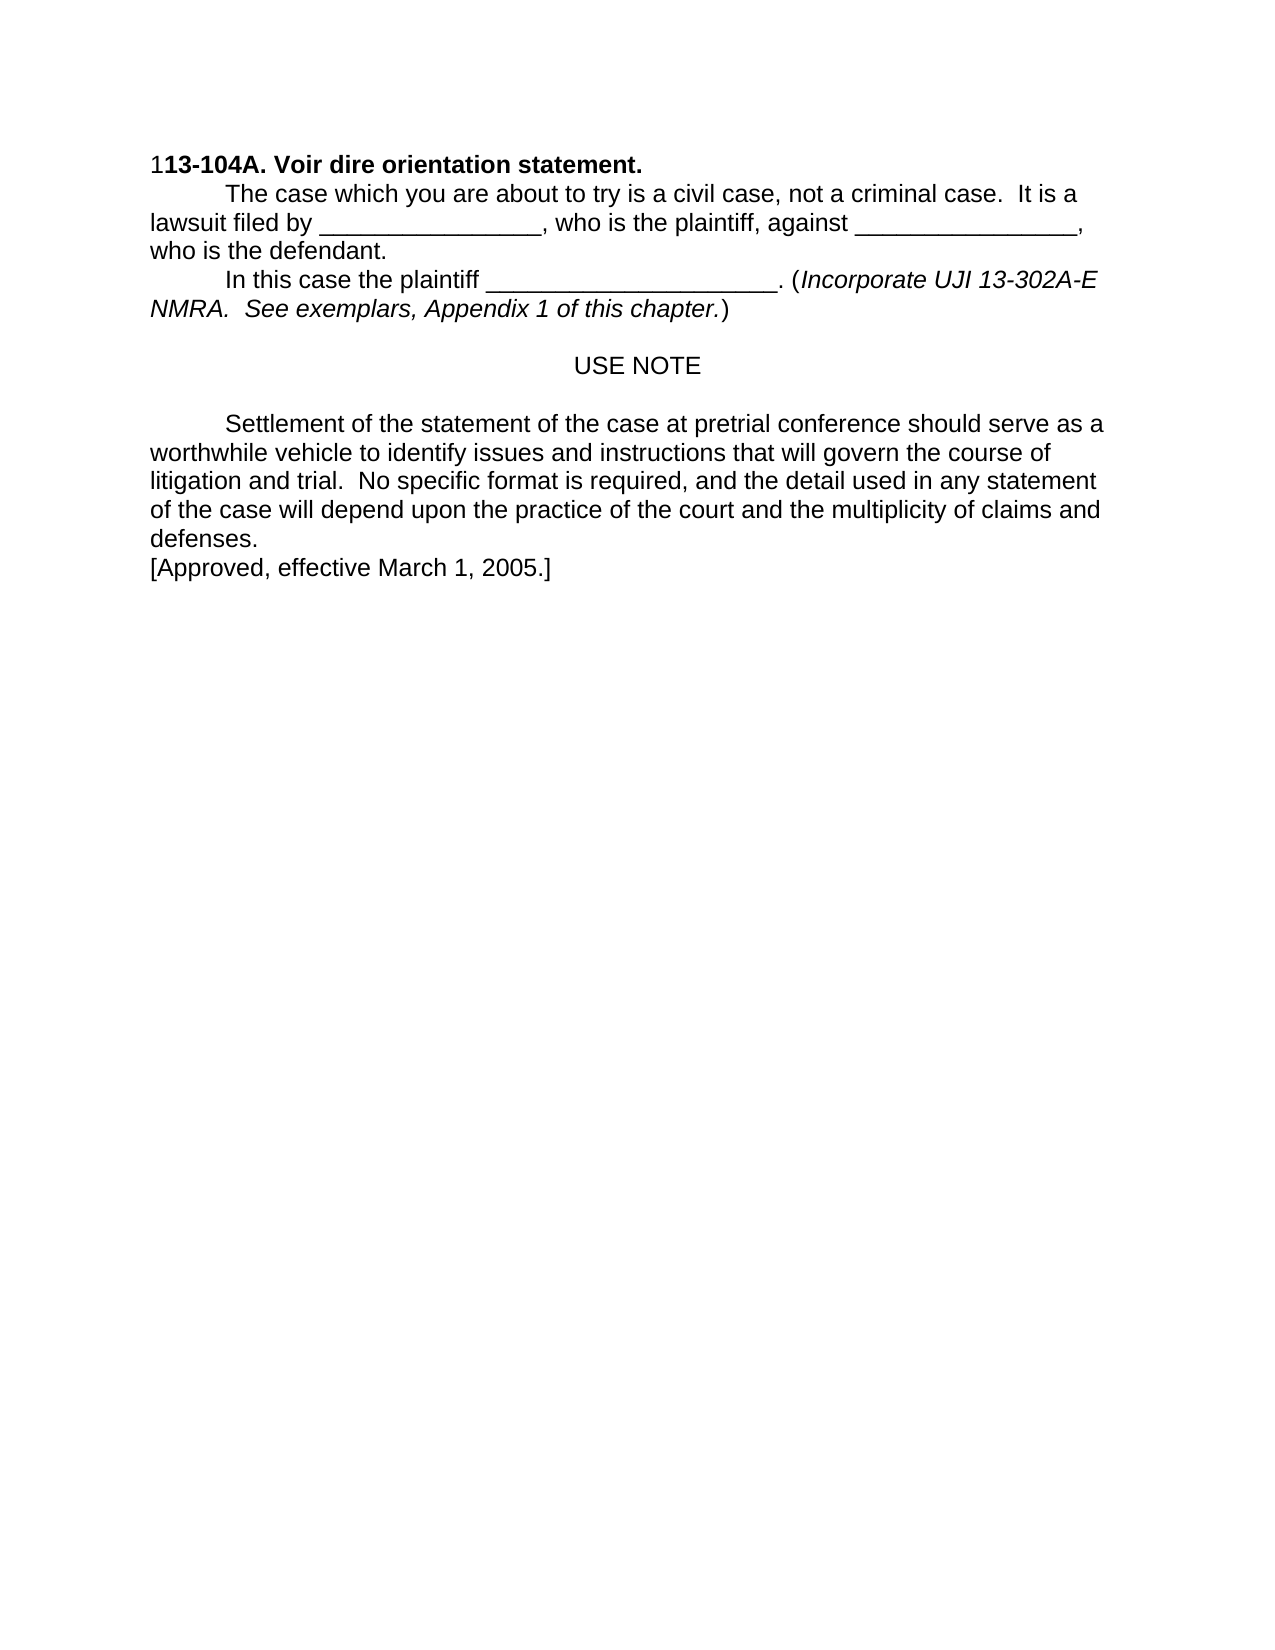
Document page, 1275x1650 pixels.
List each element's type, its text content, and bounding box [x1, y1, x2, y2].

text Settlement of the statement of the case at pretrial conference should serve as a worthwhile vehicle to identify issues and instructions that will govern the course of litigation and trial. No specific format is required, and the detail used in any statement of the case will depend upon the practice of the court and the multiplicity of claims and defenses. [150, 409, 1125, 552]
text [Approved, effective March 1, 2005.] [150, 552, 1125, 581]
text 13-104A. Voir dire orientation statement. [150, 150, 1125, 179]
text In this case the plaintiff _____________________. (Incorporate UJI 13-302A-E NMRA. See exemplars, Appendix 1 of this chapter.) [150, 265, 1125, 322]
text USE NOTE [150, 351, 1125, 380]
text The case which you are about to try is a civil case, not a criminal case. It is a lawsuit filed by ________________, who is the plaintiff, against ________________, who is the defendant. [150, 179, 1125, 265]
